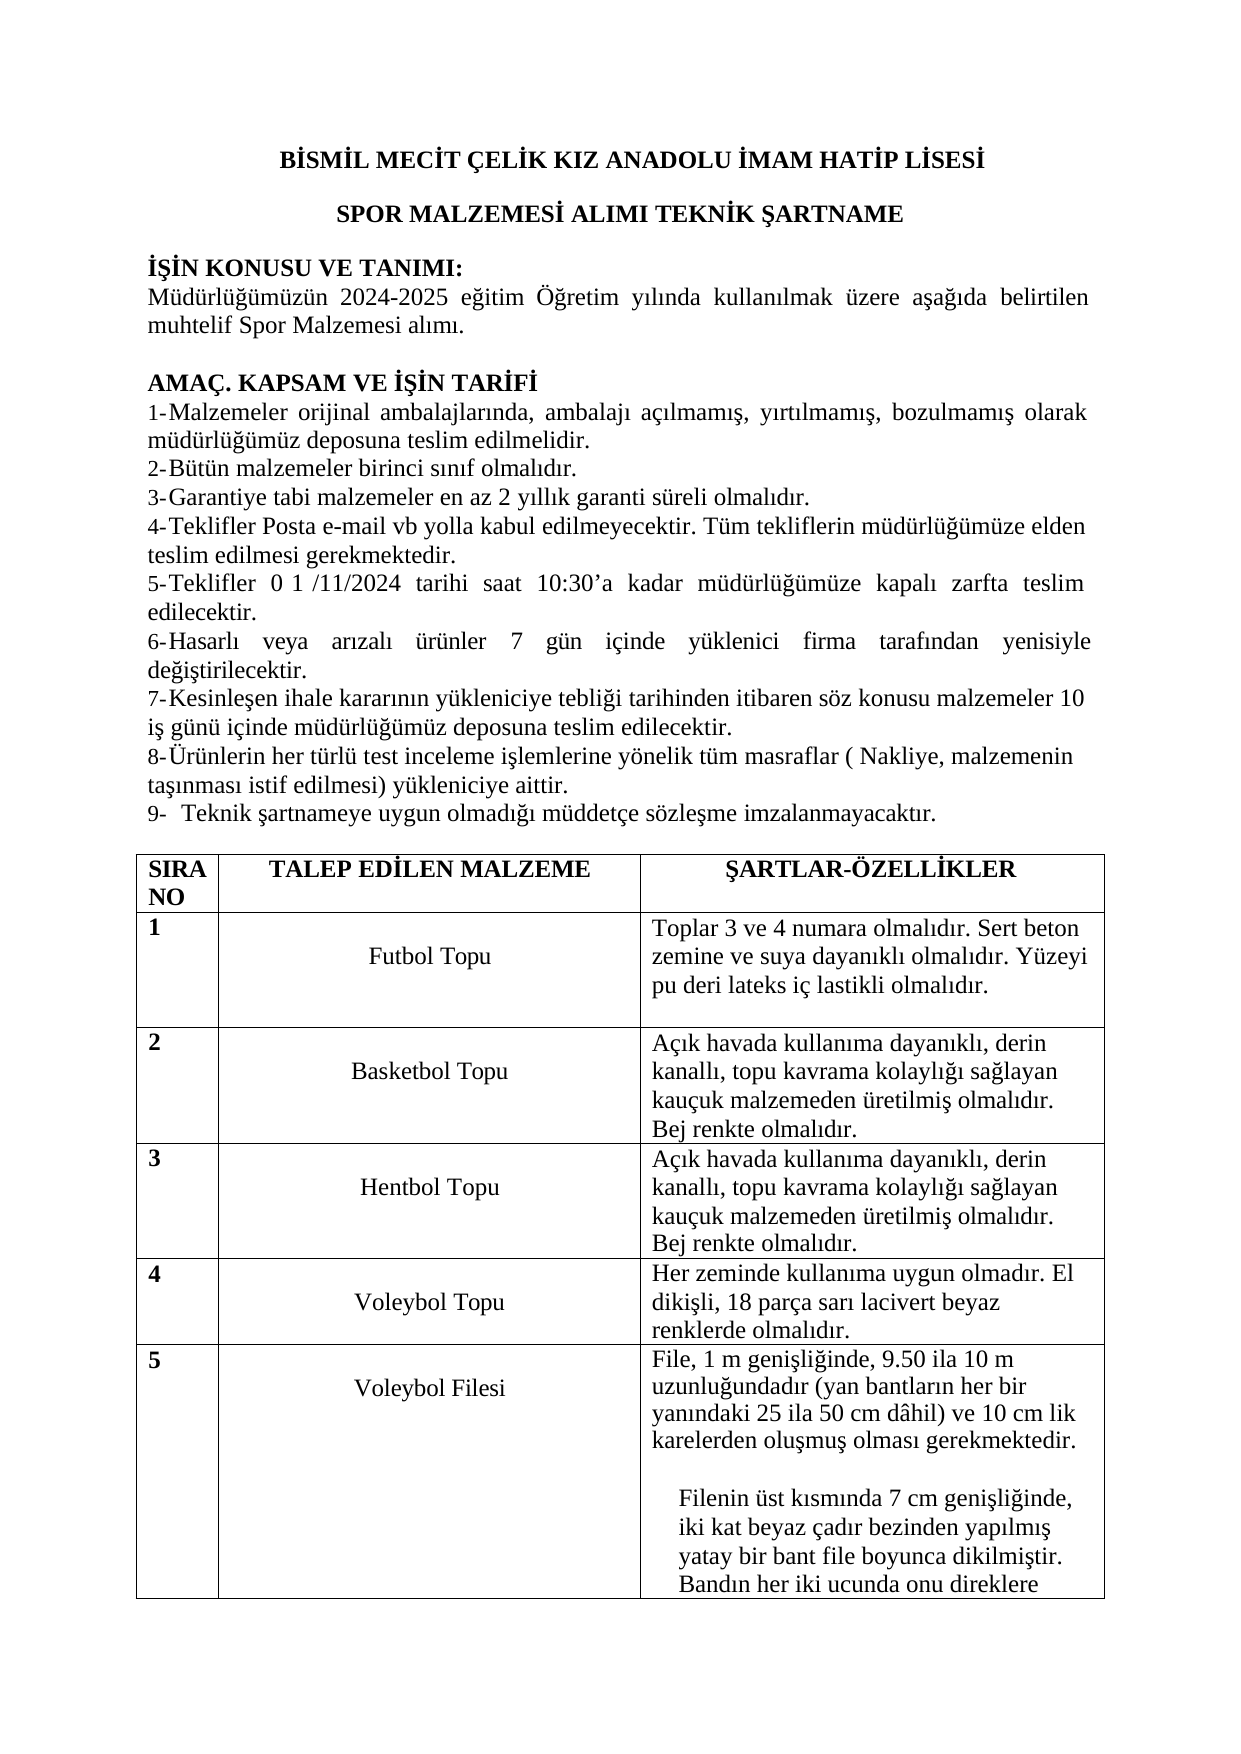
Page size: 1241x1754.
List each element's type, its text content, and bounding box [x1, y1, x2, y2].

text muhtelif Spor Malzemesi alımı. [147, 310, 1117, 339]
text SPOR MALZEMESİ ALIMI TEKNİK ŞARTNAME İŞİN KONUSU VE TANIMI: [147, 179, 950, 288]
table_header TALEP EDİLEN MALZEME [219, 855, 640, 912]
list Ürünlerin her türlü test inceleme işlemlerine yönelik tüm masraflar ( Nakliye, malzemenin taşınması istif edilmesi) yükleniciye aittir. [147, 741, 1092, 798]
table_cell Voleybol Topu [219, 1259, 640, 1344]
table_cell Futbol Topu [219, 913, 640, 1027]
list Malzemeler orijinal ambalajlarında, ambalajı açılmamış, yırtılmamış, bozulmamış olarak müdürlüğümüz deposuna teslim edilmelidir. [147, 397, 1092, 454]
table_header SIRA NO [137, 855, 218, 912]
table_cell Açık havada kullanıma dayanıklı, derin kanallı, topu kavrama kolaylığı sağlayan kauçuk malzemeden üretilmiş olmalıdır. Bej renkte olmalıdır. [641, 1144, 1104, 1258]
list Bütün malzemeler birinci sınıf olmalıdır. [147, 454, 1117, 482]
table_cell 1 [137, 913, 218, 1027]
table_cell Hentbol Topu [219, 1144, 640, 1258]
table_cell 3 [137, 1144, 218, 1258]
text Müdürlüğümüzün 2024-2025 eğitim Öğretim yılında kullanılmak üzere aşağıda belirtilen [147, 288, 1117, 310]
list Teknik şartnameye uygun olmadığı müddetçe sözleşme imzalanmayacaktır. [147, 798, 1117, 827]
subtitle AMAÇ. KAPSAM VE İŞİN TARİFİ [147, 368, 1117, 397]
list Kesinleşen ihale kararının yükleniciye tebliği tarihinden itibaren söz konusu malzemeler 10 iş günü içinde müdürlüğümüz deposuna teslim edilecektir. [147, 683, 1093, 741]
subtitle BİSMİL MECİT ÇELİK KIZ ANADOLU İMAM HATİP LİSESİ [147, 145, 1117, 174]
table_cell Toplar 3 ve 4 numara olmalıdır. Sert beton zemine ve suya dayanıklı olmalıdır. Yüzeyi pu deri lateks iç lastikli olmalıdır. [641, 913, 1104, 1027]
list Teklifler Posta e-mail vb yolla kabul edilmeyecektir. Tüm tekliflerin müdürlüğümüze elden teslim edilmesi gerekmektedir. [147, 511, 1092, 568]
list Garantiye tabi malzemeler en az 2 yıllık garanti süreli olmalıdır. [147, 482, 1117, 511]
table_cell Voleybol Filesi [219, 1345, 640, 1598]
table_cell Basketbol Topu [219, 1028, 640, 1143]
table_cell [641, 1345, 1104, 1598]
table_cell Her zeminde kullanıma uygun olmadır. El dikişli, 18 parça sarı lacivert beyaz renklerde olmalıdır. [641, 1259, 1104, 1344]
list Teklifler 01/11/2024 tarihi saat 10:30’a kadar müdürlüğümüze kapalı zarfta teslim edilecektir. [147, 568, 1093, 626]
table_cell 5 [137, 1345, 218, 1598]
list Hasarlı veya arızalı ürünler 7 gün içinde yüklenici firma tarafından yenisiyle değiştirilecektir. [147, 626, 1093, 683]
table_cell 2 [137, 1028, 218, 1143]
table_cell 4 [137, 1259, 218, 1344]
table_header ŞARTLAR-ÖZELLİKLER [641, 855, 1104, 912]
table_cell Açık havada kullanıma dayanıklı, derin kanallı, topu kavrama kolaylığı sağlayan kauçuk malzemeden üretilmiş olmalıdır. Bej renkte olmalıdır. [641, 1028, 1104, 1143]
